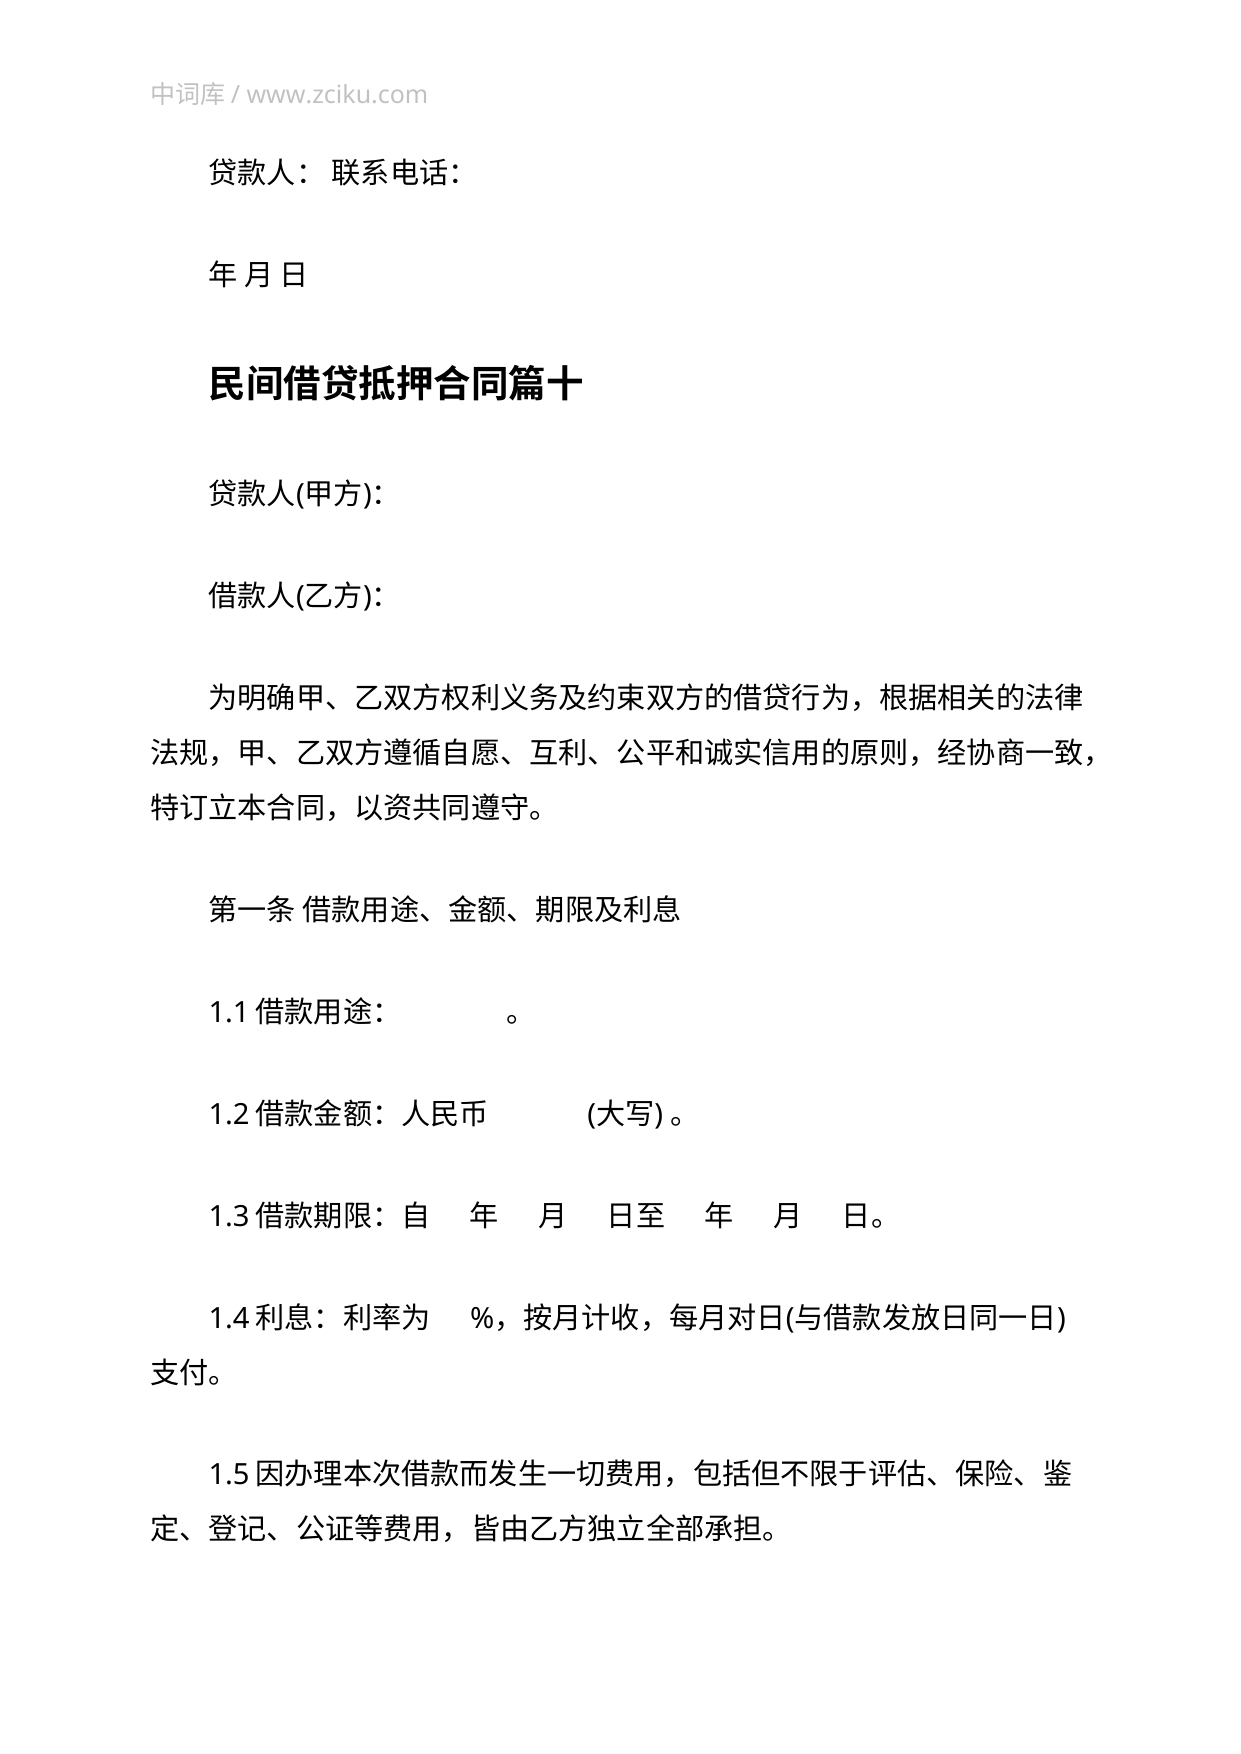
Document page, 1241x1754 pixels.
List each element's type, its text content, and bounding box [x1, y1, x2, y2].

text 为明确甲、乙双方权利义务及约束双方的借贷行为，根据相关的法律法规，甲、乙双方遵循自愿、互利、公平和诚实信用的原则，经协商一致，特订立本合同，以资共同遵守。 [150, 675, 1090, 827]
text 1.5因办理本次借款而发生一切费用，包括但不限于评估、保险、鉴定、登记、公证等费用，皆由乙方独立全部承担。 [150, 1451, 1090, 1548]
text 1.3借款期限：自 年 月 日至 年 月 日。 [150, 1192, 1090, 1234]
text 1.2借款金额：人民币 (大写) 。 [150, 1090, 1090, 1133]
text 年 月 日 [150, 252, 1090, 294]
text 借款人(乙方)： [150, 573, 1090, 615]
text 1.1借款用途： 。 [150, 988, 1090, 1031]
text 贷款人： 联系电话： [150, 150, 1090, 192]
text 民间借贷抵押合同篇十 [150, 353, 1090, 408]
text 第一条 借款用途、金额、期限及利息 [150, 886, 1090, 929]
text 贷款人(甲方)： [150, 471, 1090, 513]
text 1.4利息：利率为 %，按月计收，每月对日(与借款发放日同一日)支付。 [150, 1294, 1090, 1391]
